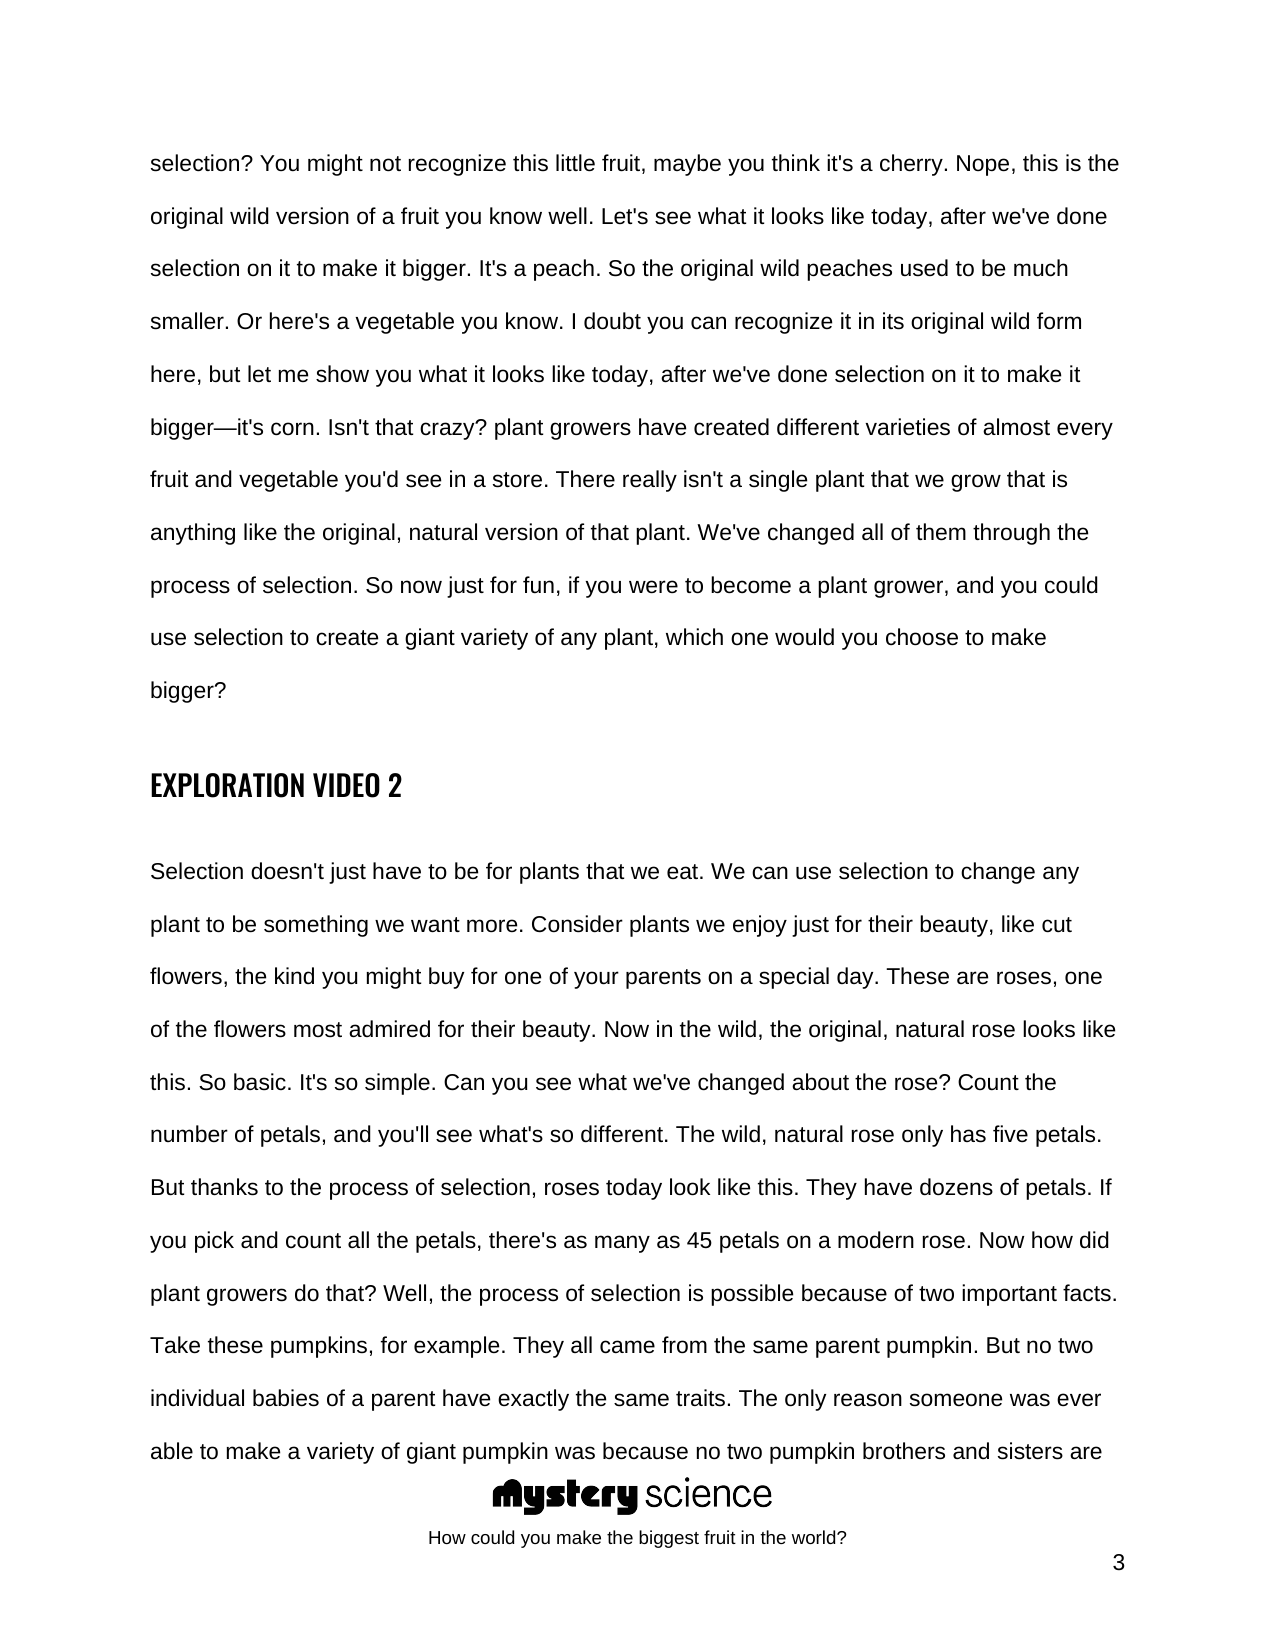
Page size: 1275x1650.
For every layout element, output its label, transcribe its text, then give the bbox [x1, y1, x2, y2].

subtitle EXPLORATION VIDEO 2 [150, 763, 1125, 806]
picture [492, 1477, 772, 1515]
